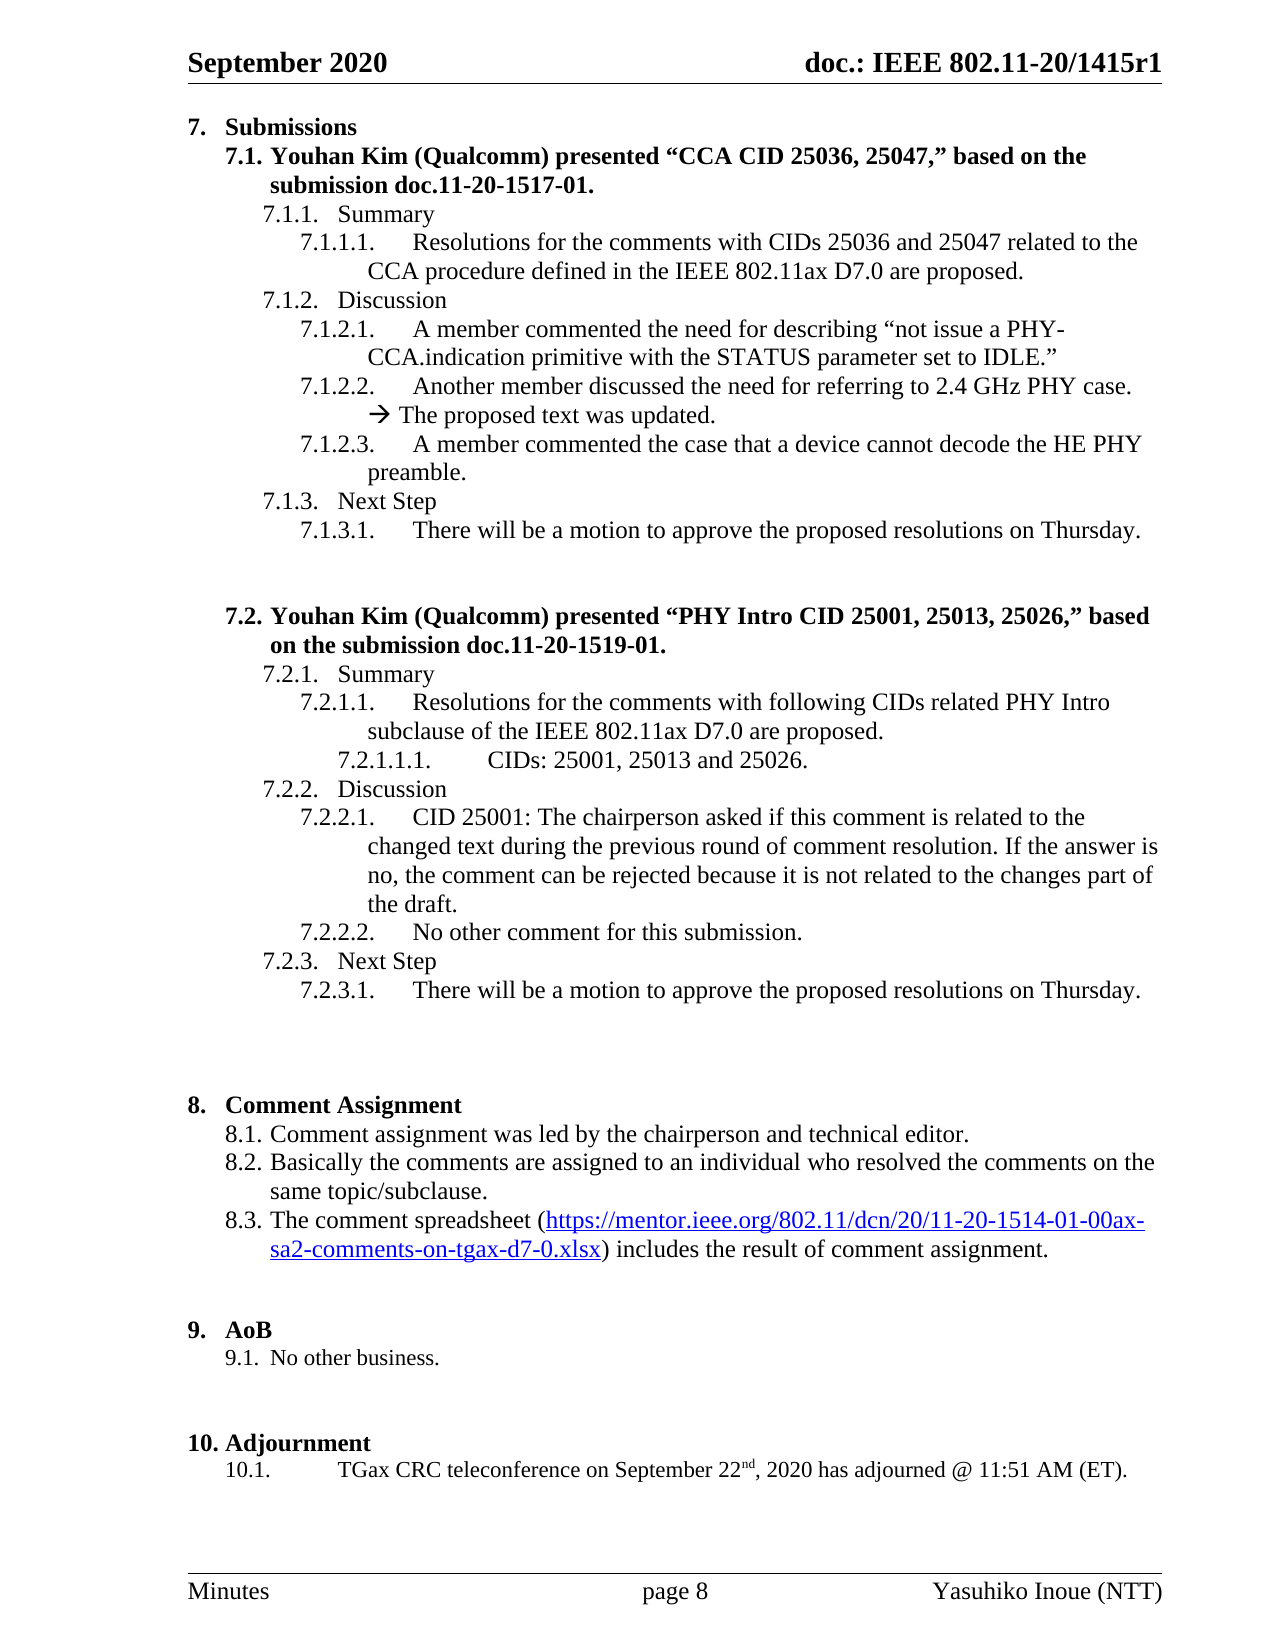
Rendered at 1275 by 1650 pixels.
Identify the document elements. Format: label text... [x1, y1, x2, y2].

list Summary [262, 199, 1162, 227]
list Discussion [262, 774, 1162, 802]
list No other comment for this submission. [300, 917, 1162, 946]
list Discussion [262, 285, 1162, 314]
list CIDs: 25001, 25013 and 25026. [337, 745, 1162, 774]
list Next Step [262, 486, 1162, 515]
list Another member discussed the need for referring to 2.4 GHz PHY case. The proposed text was updated. [300, 371, 1162, 429]
list Submissions [187, 112, 1162, 141]
list TGax CRC teleconference on September 22nd, 2020 has adjourned @ 11:51 AM (ET). [225, 1457, 1162, 1483]
list No other business. [225, 1344, 1162, 1370]
list Youhan Kim (Qualcomm) presented “PHY Intro CID 25001, 25013, 25026,” based on the submission doc.11-20-1519-01. [225, 601, 1162, 659]
list CID 25001: The chairperson asked if this comment is related to the changed text during the previous round of comment resolution. If the answer is no, the comment can be rejected because it is not related to the changes part of the draft. [300, 802, 1162, 917]
list Adjournment [187, 1428, 1162, 1457]
list Next Step [262, 946, 1162, 975]
list The comment spreadsheet (https://mentor.ieee.org/802.11/dcn/20/11-20-1514-01-00ax-sa2-comments-on-tgax-d7-0.xlsx) includes the result of comment assignment. [225, 1205, 1162, 1262]
list Comment Assignment [187, 1090, 1162, 1119]
list A member commented the need for describing “not issue a PHY-CCA.indication primitive with the STATUS parameter set to IDLE.” [300, 314, 1162, 371]
list Resolutions for the comments with CIDs 25036 and 25047 related to the CCA procedure defined in the IEEE 802.11ax D7.0 are proposed. [300, 227, 1162, 285]
list Comment assignment was led by the chairperson and technical editor. [225, 1119, 1162, 1147]
list Youhan Kim (Qualcomm) presented “CCA CID 25036, 25047,” based on the submission doc.11-20-1517-01. [225, 141, 1162, 199]
list There will be a motion to approve the proposed resolutions on Thursday. [300, 515, 1162, 544]
list A member commented the case that a device cannot decode the HE PHY preamble. [300, 429, 1162, 486]
list AoB [187, 1315, 1162, 1344]
list There will be a motion to approve the proposed resolutions on Thursday. [300, 975, 1162, 1004]
list Resolutions for the comments with following CIDs related PHY Intro subclause of the IEEE 802.11ax D7.0 are proposed. [300, 687, 1162, 745]
list Basically the comments are assigned to an individual who resolved the comments on the same topic/subclause. [225, 1147, 1162, 1205]
list Summary [262, 659, 1162, 687]
